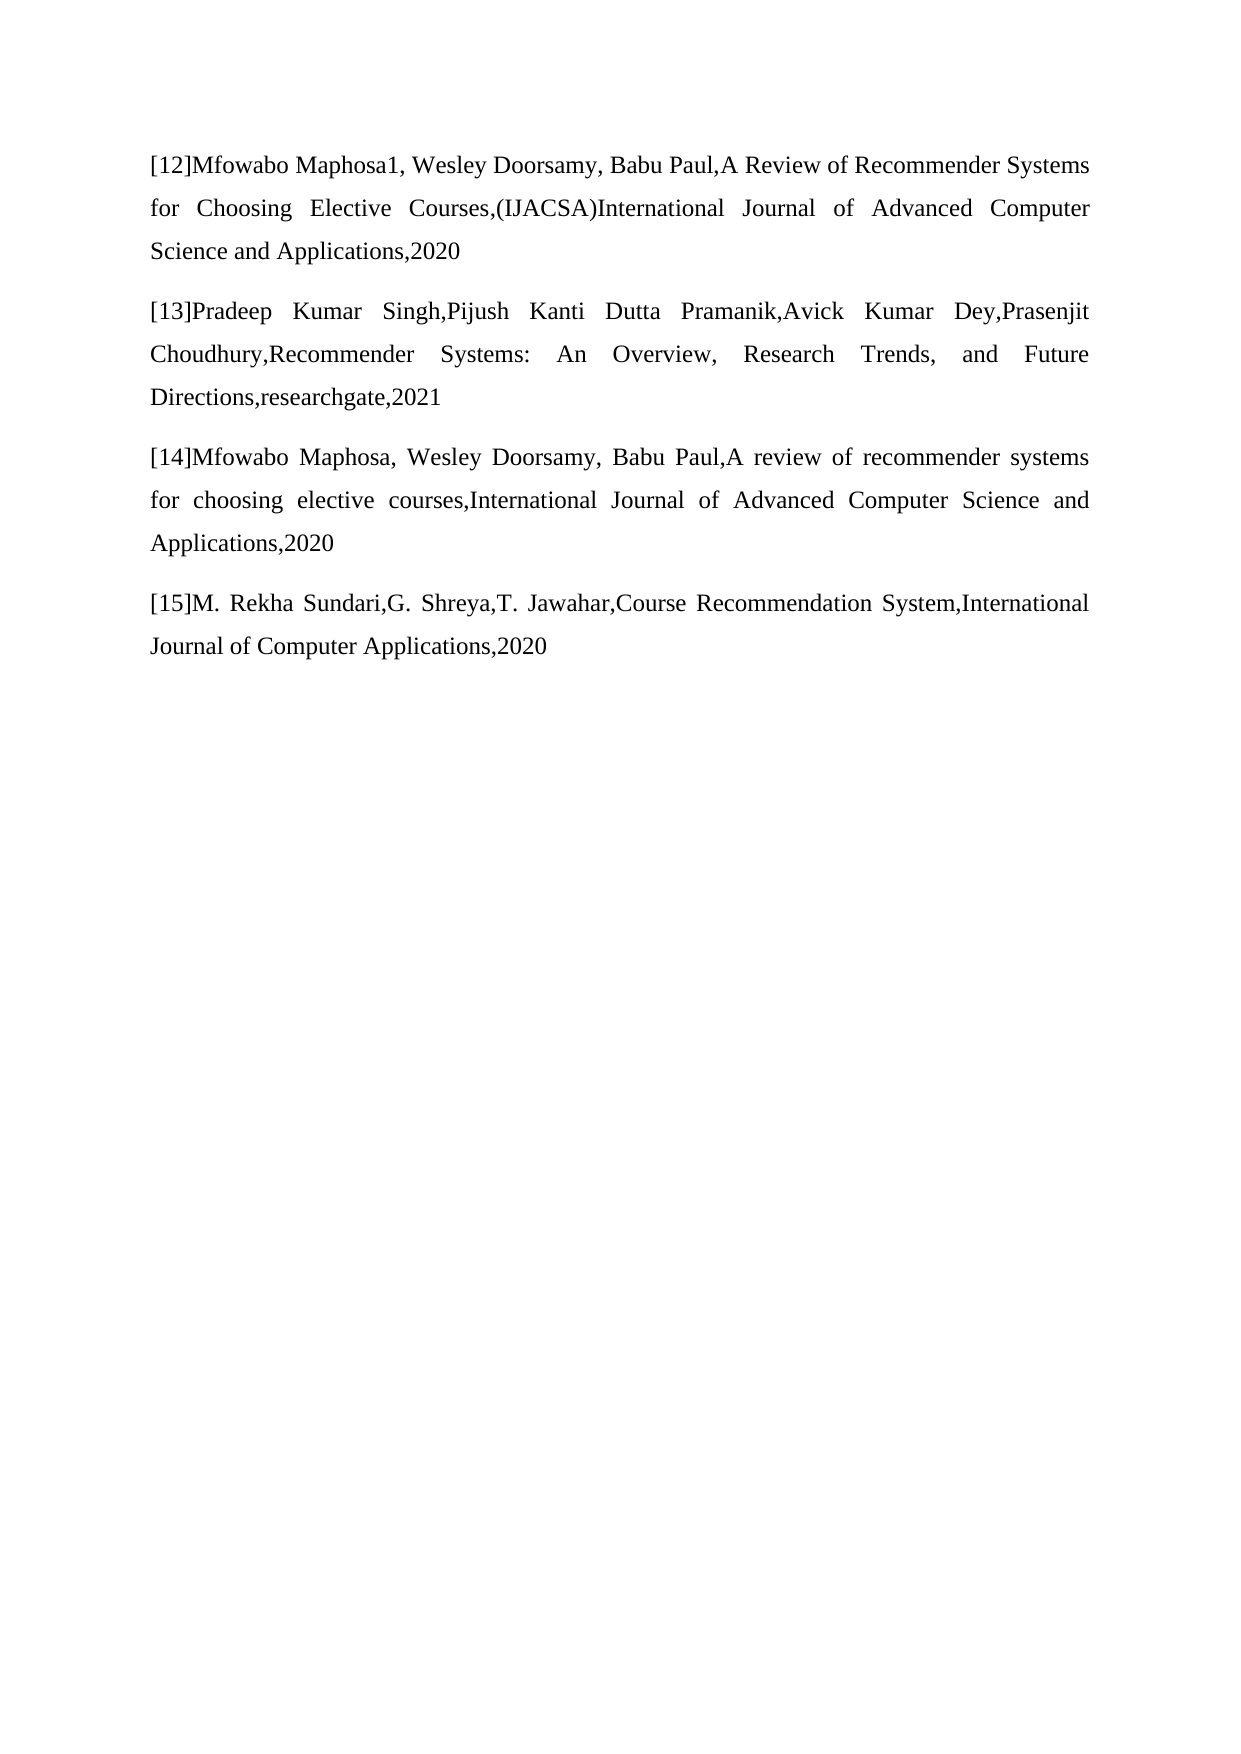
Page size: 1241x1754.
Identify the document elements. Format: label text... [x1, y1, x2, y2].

text [13]Pradeep Kumar Singh,Pijush Kanti Dutta Pramanik,Avick Kumar Dey,Prasenjit Choudhury,Recommender Systems: An Overview, Research Trends, and Future Directions,researchgate,2021 [150, 296, 1090, 411]
text [12]Mfowabo Maphosa1, Wesley Doorsamy, Babu Paul,A Review of Recommender Systems for Choosing Elective Courses,(IJACSA)International Journal of Advanced Computer Science and Applications,2020 [150, 150, 1090, 265]
text [15]M. Rekha Sundari,G. Shreya,T. Jawahar,Course Recommendation System,International Journal of Computer Applications,2020 [150, 588, 1090, 660]
text [14]Mfowabo Maphosa, Wesley Doorsamy, Babu Paul,A review of recommender systems for choosing elective courses,International Journal of Advanced Computer Science and Applications,2020 [150, 442, 1090, 557]
